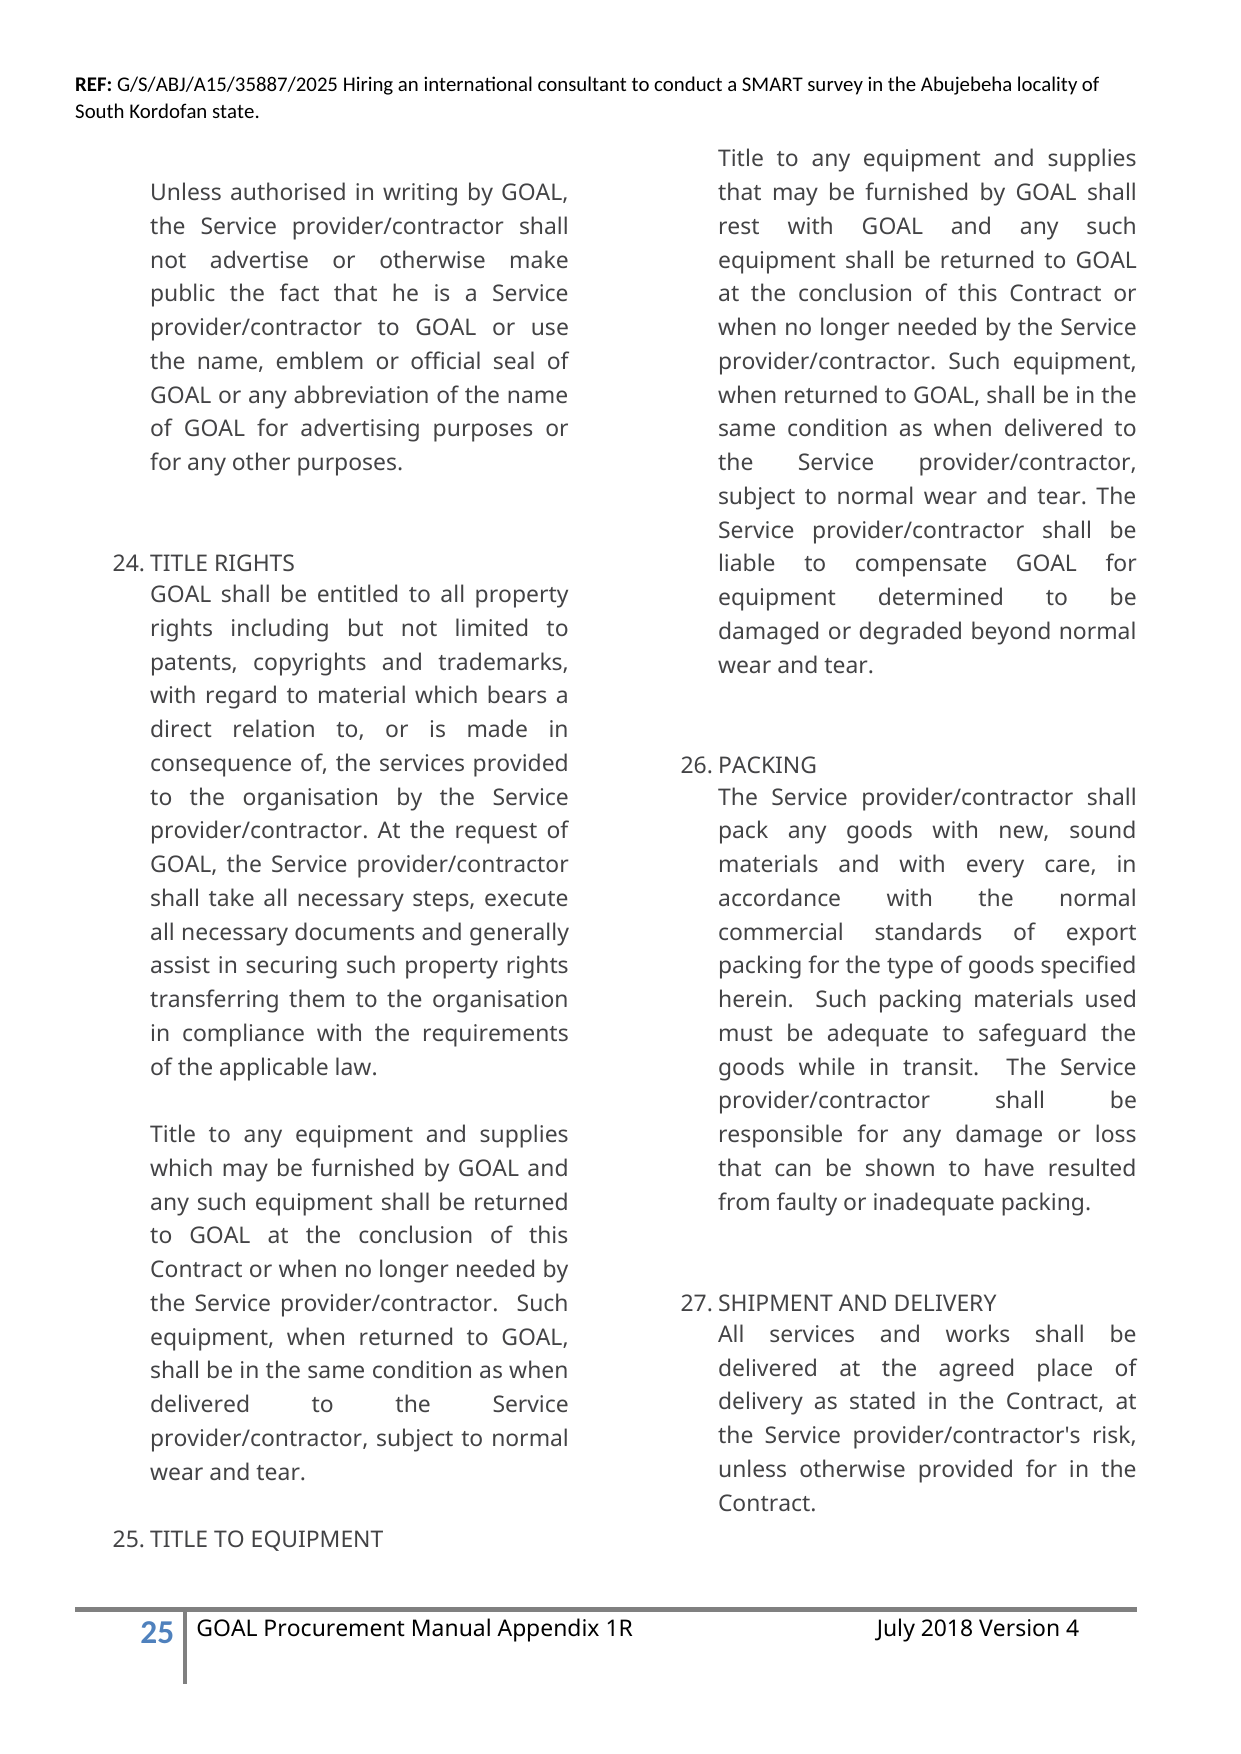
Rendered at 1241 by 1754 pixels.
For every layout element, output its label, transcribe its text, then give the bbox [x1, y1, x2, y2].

list Unless authorised in writing by GOAL, the Service provider/contractor shall not advertise or otherwise make public the fact that he is a Service provider/contractor to GOAL or use the name, emblem or official seal of GOAL or any abbreviation of the name of GOAL for advertising purposes or for any other purposes. [150, 176, 569, 477]
list TITLE RIGHTS [112, 547, 569, 578]
list GOAL shall be entitled to all property rights including but not limited to patents, copyrights and trademarks, with regard to material which bears a direct relation to, or is made in consequence of, the services provided to the organisation by the Service provider/contractor. At the request of GOAL, the Service provider/contractor shall take all necessary steps, execute all necessary documents and generally assist in securing such property rights transferring them to the organisation in compliance with the requirements of the applicable law. [150, 578, 569, 1082]
text Title to any equipment and supplies that may be furnished by GOAL shall rest with GOAL and any such equipment shall be returned to GOAL at the conclusion of this Contract or when no longer needed by the Service provider/contractor. Such equipment, when returned to GOAL, shall be in the same condition as when delivered to the Service provider/contractor, subject to normal wear and tear. The Service provider/contractor shall be liable to compensate GOAL for equipment determined to be damaged or degraded beyond normal wear and tear. [718, 142, 1137, 680]
list SHIPMENT AND DELIVERY [680, 1287, 1137, 1318]
list Title to any equipment and supplies which may be furnished by GOAL and any such equipment shall be returned to GOAL at the conclusion of this Contract or when no longer needed by the Service provider/contractor. Such equipment, when returned to GOAL, shall be in the same condition as when delivered to the Service provider/contractor, subject to normal wear and tear. [150, 1118, 569, 1487]
list PACKING [680, 749, 1137, 781]
list The Service provider/contractor shall pack any goods with new, sound materials and with every care, in accordance with the normal commercial standards of export packing for the type of goods specified herein. Such packing materials used must be adequate to safeguard the goods while in transit. The Service provider/contractor shall be responsible for any damage or loss that can be shown to have resulted from faulty or inadequate packing. [718, 781, 1137, 1217]
list All services and works shall be delivered at the agreed place of delivery as stated in the Contract, at the Service provider/contractor's risk, unless otherwise provided for in the Contract. [718, 1318, 1137, 1518]
list TITLE TO EQUIPMENT [112, 1523, 569, 1554]
